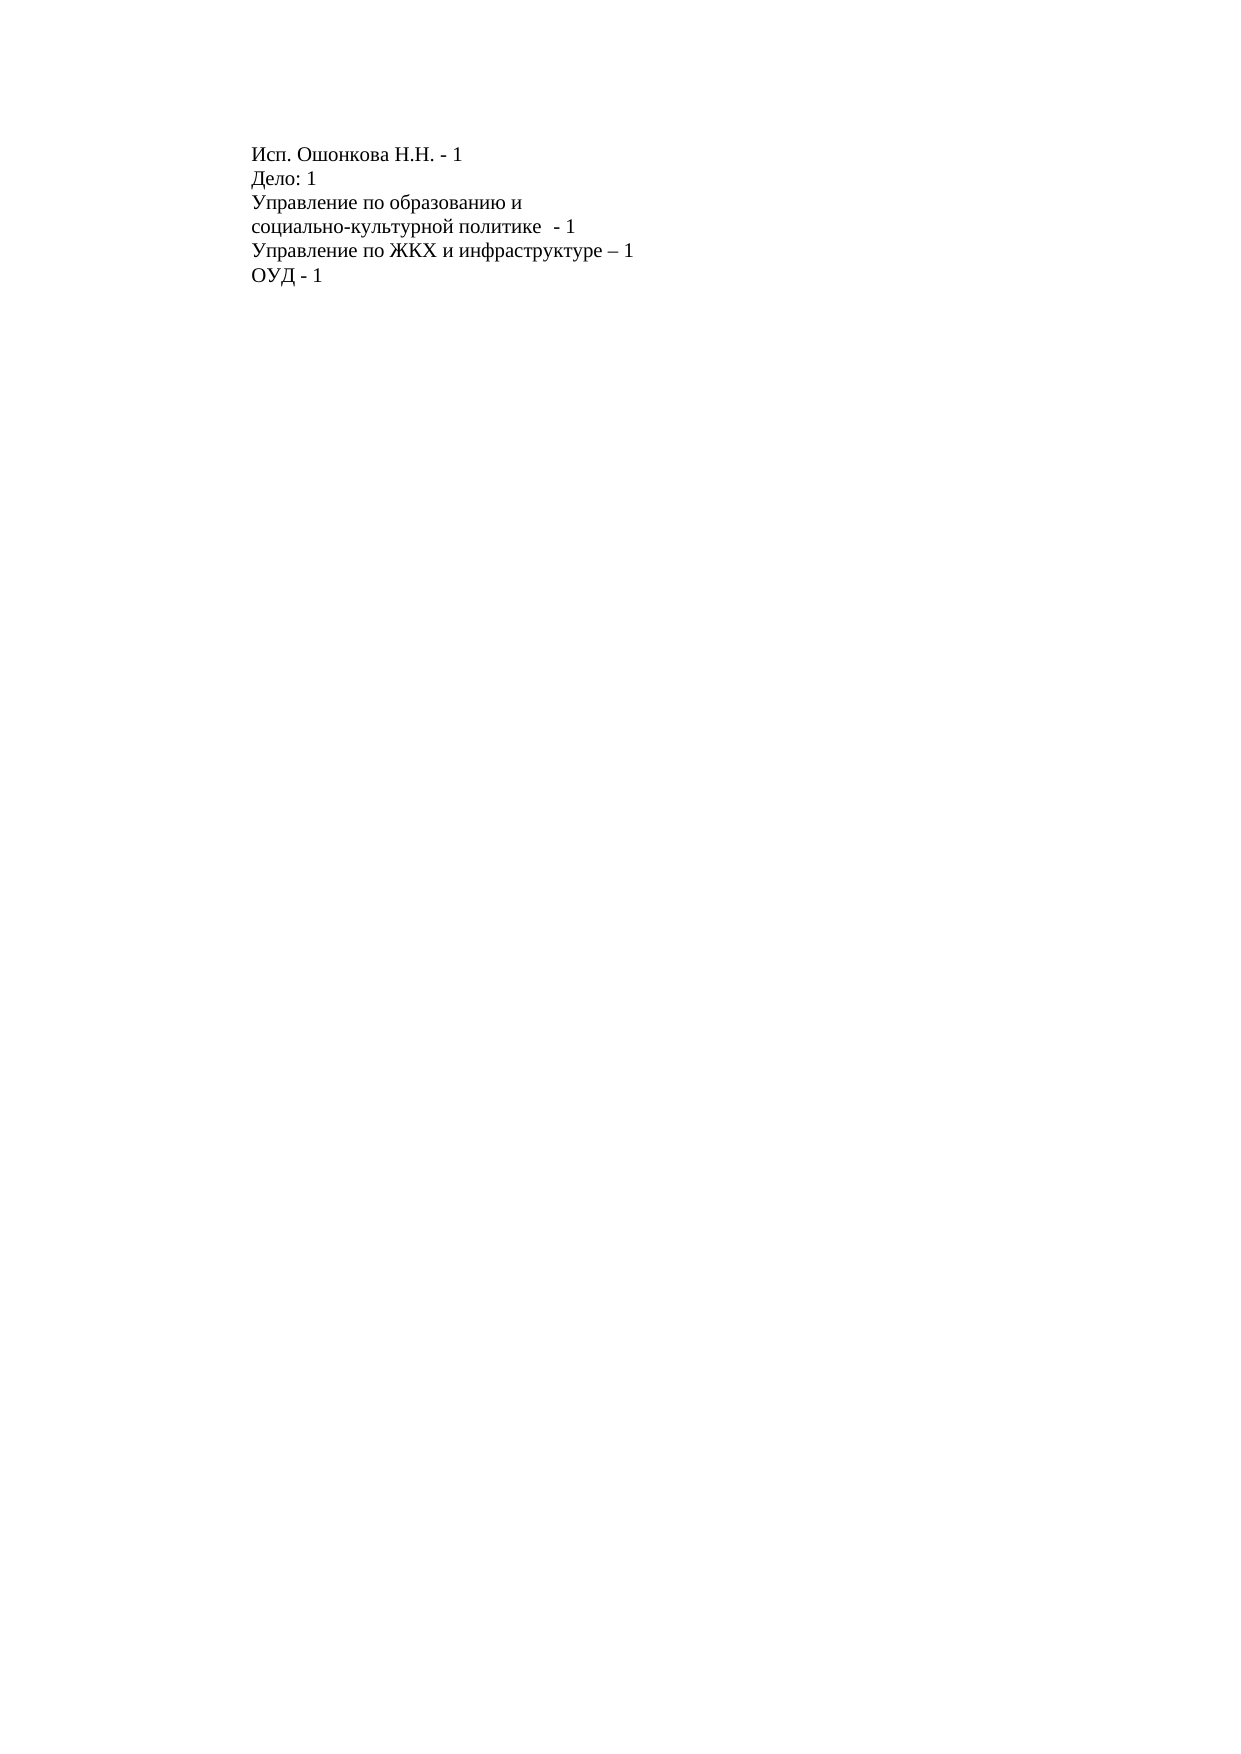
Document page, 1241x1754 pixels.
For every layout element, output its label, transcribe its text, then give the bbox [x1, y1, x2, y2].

text Управление по ЖКХ и инфраструктуре – 1 [177, 238, 1152, 262]
text Дело: 1 [177, 166, 1152, 190]
text социально-культурной политике - 1 [177, 214, 1152, 238]
text Исп. Ошонкова Н.Н. - 1 [177, 142, 1152, 166]
text ОУД - 1 [177, 262, 1152, 287]
text Управление по образованию и [177, 190, 1152, 214]
